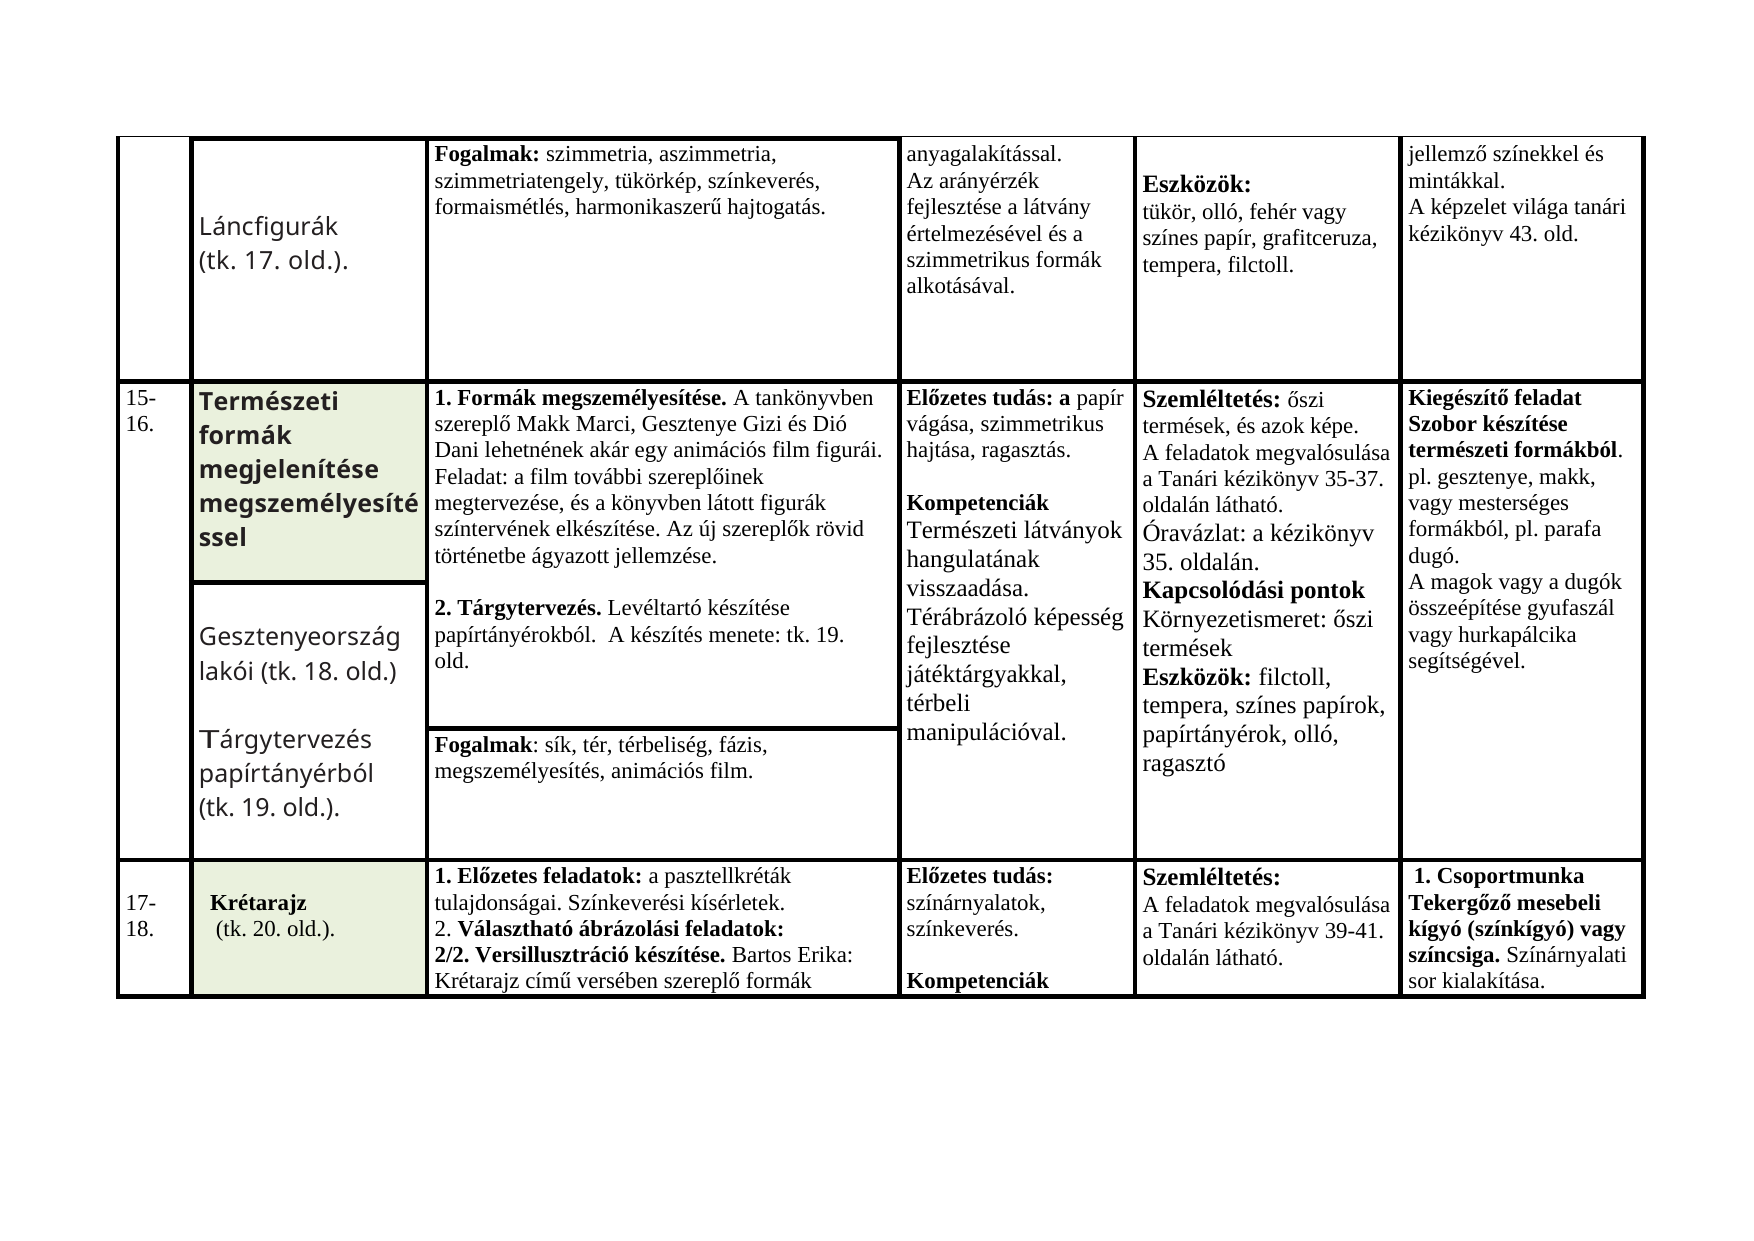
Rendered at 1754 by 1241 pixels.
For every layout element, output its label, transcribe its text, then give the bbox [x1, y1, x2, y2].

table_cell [1137, 862, 1398, 994]
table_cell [902, 862, 1133, 994]
table_cell Természeti formák megjelenítése megszemélyesítéssel [194, 384, 425, 580]
table_cell Fogalmak: szimmetria, aszimmetria, szimmetriatengely, tükörkép, színkeverés, formaismétlés, harmonikaszerű hajtogatás. [429, 141, 897, 379]
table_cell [194, 141, 425, 379]
table_cell Gesztenyeország lakói (tk. 18. old.) Tárgytervezés papírtányérból (tk. 19. old.). [194, 585, 425, 857]
table_cell Kiegészítő feladat Szobor készítése természeti formákból. pl. gesztenye, makk, vagy mesterséges formákból, pl. parafa dugó. A magok vagy a dugók összeépítése gyufaszál vagy hurkapálcika segítségével. [1403, 384, 1641, 857]
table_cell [429, 862, 897, 994]
table_cell Krétarajz (tk. 20. old.). [194, 862, 425, 994]
table_cell 17-18. [120, 862, 189, 994]
table_cell Fogalmak: sík, tér, térbeliség, fázis, megszemélyesítés, animációs film. [429, 731, 897, 857]
table_cell Szemléltetés: őszi termések, és azok képe. A feladatok megvalósulása a Tanári kézikönyv 35-37. oldalán látható. Óravázlat: a kézikönyv 35. oldalán. Kapcsolódási pontok Környezetismeret: őszi termések Eszközök: filctoll, tempera, színes papírok, papírtányérok, olló, ragasztó [1137, 384, 1398, 857]
table_cell 15-16. [120, 384, 189, 857]
table_cell 1. Formák megszemélyesítése. A tankönyvben szereplő Makk Marci, Gesztenye Gizi és Dió Dani lehetnének akár egy animációs film figurái. Feladat: a film további szereplőinek megtervezése, és a könyvben látott figurák színtervének elkészítése. Az új szereplők rövid történetbe ágyazott jellemzése. 2. Tárgytervezés. Levéltartó készítése papírtányérokból. A készítés menete: tk. 19. old. [429, 384, 897, 726]
table_cell Előzetes tudás: a papír vágása, szimmetrikus hajtása, ragasztás. Kompetenciák Természeti látványok hangulatának visszaadása. Térábrázoló képesség fejlesztése játéktárgyakkal, térbeli manipulációval. [902, 384, 1133, 857]
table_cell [1403, 862, 1641, 994]
